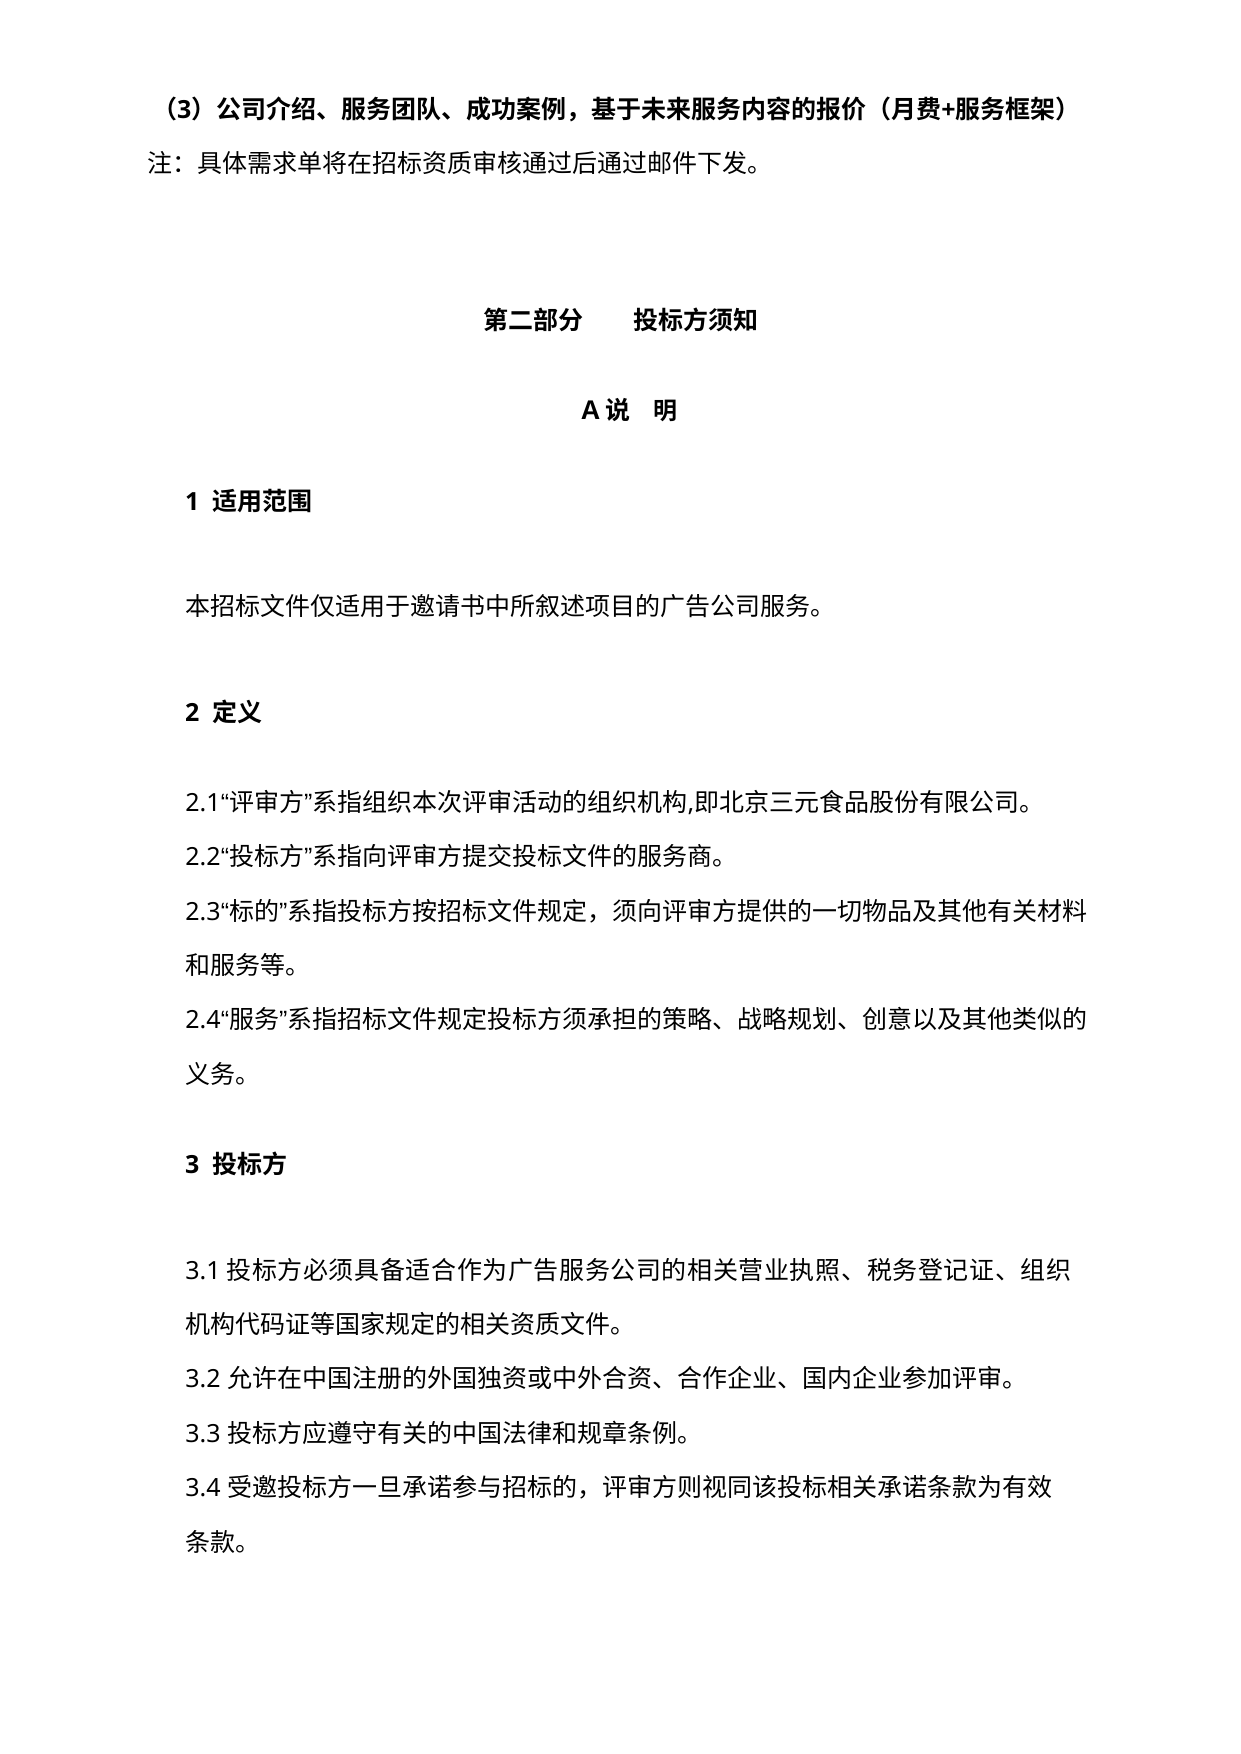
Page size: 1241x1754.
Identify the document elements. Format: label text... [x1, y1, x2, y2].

text 2.1“评审方”系指组织本次评审活动的组织机构,即北京三元食品股份有限公司。 [185, 782, 1093, 819]
text 3.3 投标方应遵守有关的中国法律和规章条例。 [185, 1413, 1093, 1449]
list 适用范围 [185, 481, 1093, 517]
text 3.4 受邀投标方一旦承诺参与招标的，评审方则视同该投标相关承诺条款为有效条款。 [185, 1468, 1070, 1558]
text 第二部分 投标方须知 [148, 300, 1093, 337]
text Ａ 说 明 [148, 391, 1107, 427]
text 2.3“标的”系指投标方按招标文件规定，须向评审方提供的一切物品及其他有关材料和服务等。 [185, 891, 1093, 982]
text 3.2 允许在中国注册的外国独资或中外合资、合作企业、国内企业参加评审。 [185, 1359, 1070, 1395]
text （3）公司介绍、服务团队、成功案例，基于未来服务内容的报价（月费+服务框架） [152, 89, 1093, 126]
text 2.2“投标方”系指向评审方提交投标文件的服务商。 [185, 837, 1093, 873]
text 3.1投标方必须具备适合作为广告服务公司的相关营业执照、税务登记证、组织机构代码证等国家规定的相关资质文件。 [185, 1250, 1074, 1341]
list 投标方 [185, 1145, 1093, 1181]
text 注：具体需求单将在招标资质审核通过后通过邮件下发。 [148, 144, 1093, 180]
list 定义 [185, 692, 1093, 728]
text 2.4“服务”系指招标文件规定投标方须承担的策略、战略规划、创意以及其他类似的义务。 [185, 1000, 1093, 1091]
text 本招标文件仅适用于邀请书中所叙述项目的广告公司服务。 [148, 587, 1093, 623]
